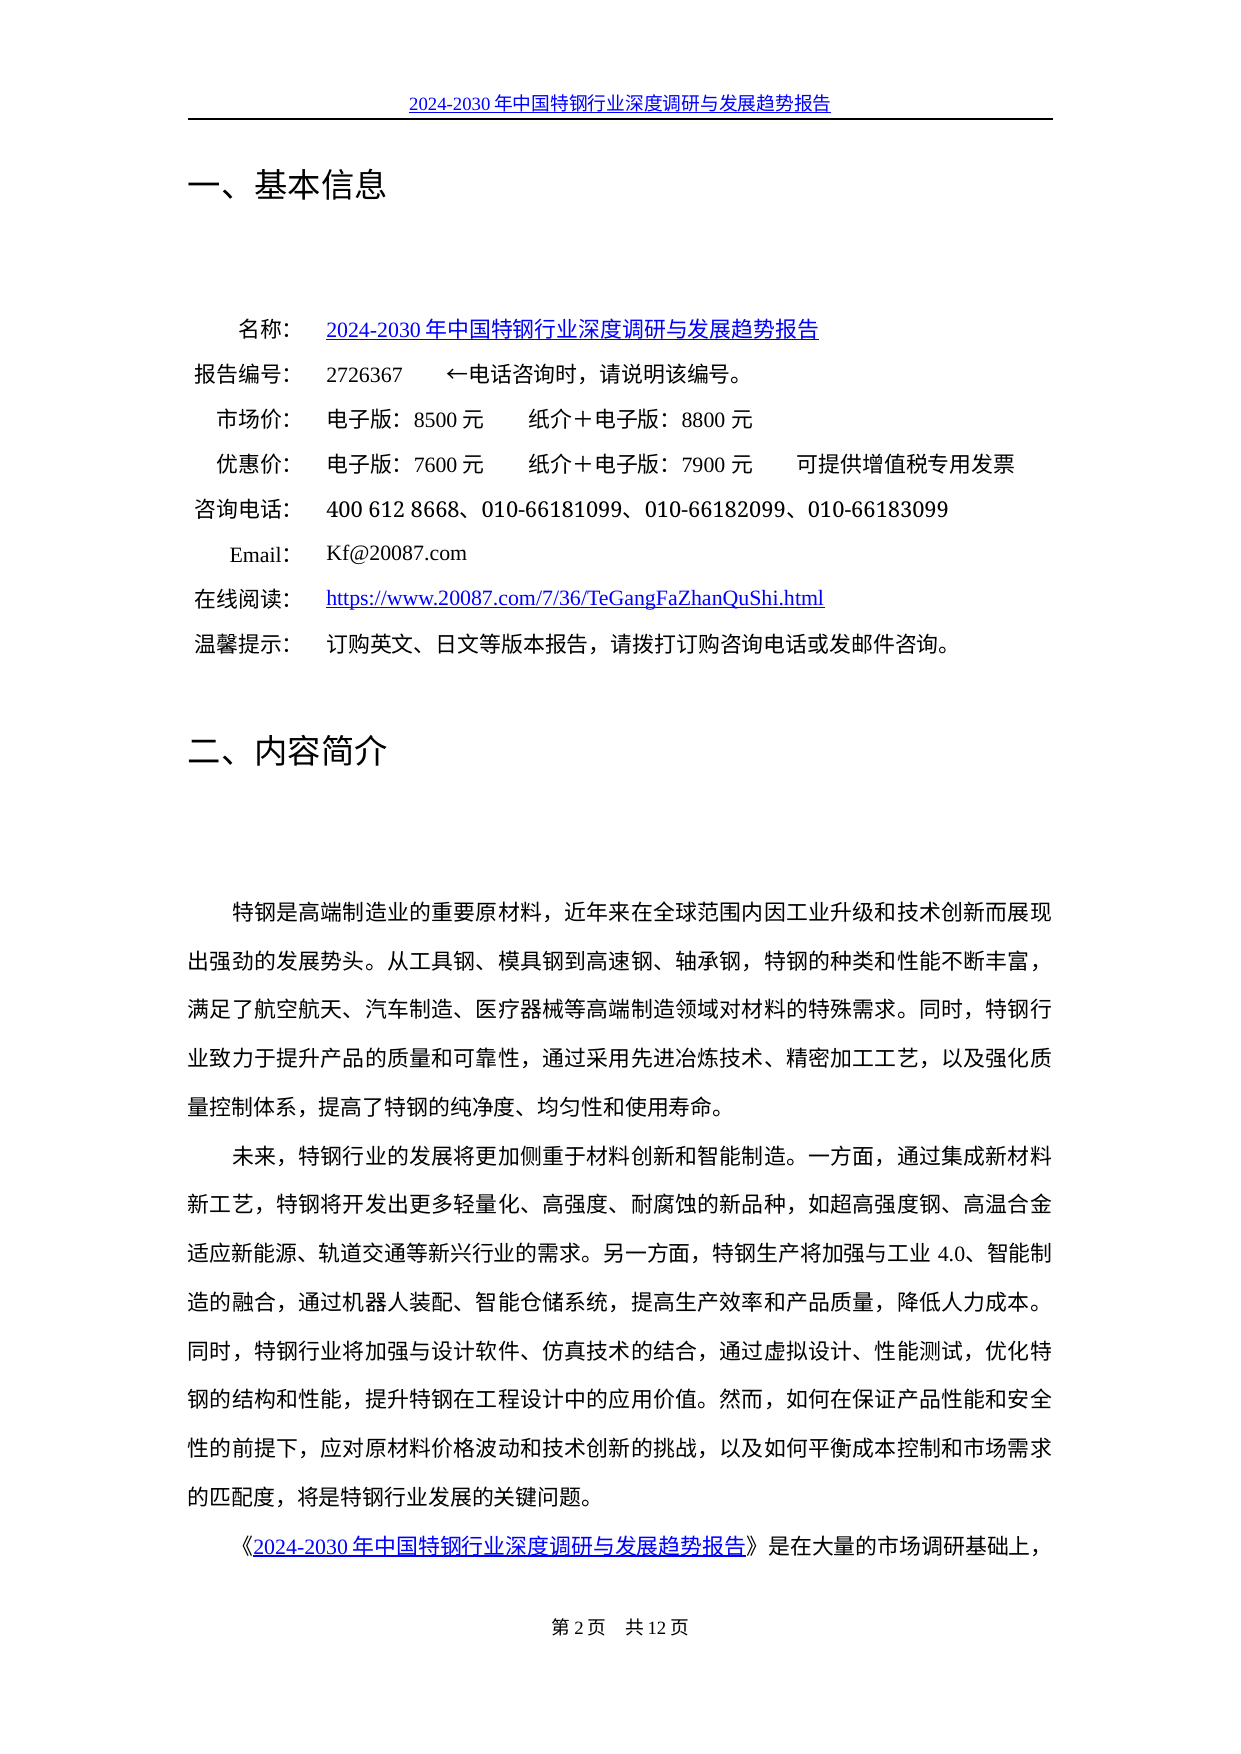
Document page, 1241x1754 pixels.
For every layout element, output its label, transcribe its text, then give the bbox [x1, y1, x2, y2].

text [187, 894, 1053, 1561]
table_header 2024-2030年中国特钢行业深度调研与发展趋势报告 [315, 312, 1073, 357]
table_cell 订购英文、日文等版本报告，请拨打订购咨询电话或发邮件咨询。 [315, 627, 1073, 672]
table_cell Kf@20087.com [315, 537, 1073, 582]
table_header 名称： [167, 312, 315, 357]
table_cell 400 612 8668、010-66181099、010-66182099、010-66183099 [315, 492, 1073, 537]
table_cell 电子版：7600 元 纸介＋电子版：7900 元 可提供增值税专用发票 [315, 447, 1073, 492]
table_cell 电子版：8500 元 纸介＋电子版：8800 元 [315, 402, 1073, 447]
table_cell 咨询电话： [167, 492, 315, 537]
title 二、内容简介 [187, 717, 1053, 782]
table_cell 优惠价： [167, 447, 315, 492]
table_cell 在线阅读： [167, 582, 315, 627]
table_cell 报告编号： [167, 357, 315, 402]
table_cell 2726367 ←电话咨询时，请说明该编号。 [315, 357, 1073, 402]
title 一、基本信息 [187, 150, 1053, 215]
table_cell Email： [167, 537, 315, 582]
table_cell [315, 582, 1073, 627]
table_cell 市场价： [167, 402, 315, 447]
table_cell 温馨提示： [167, 627, 315, 672]
